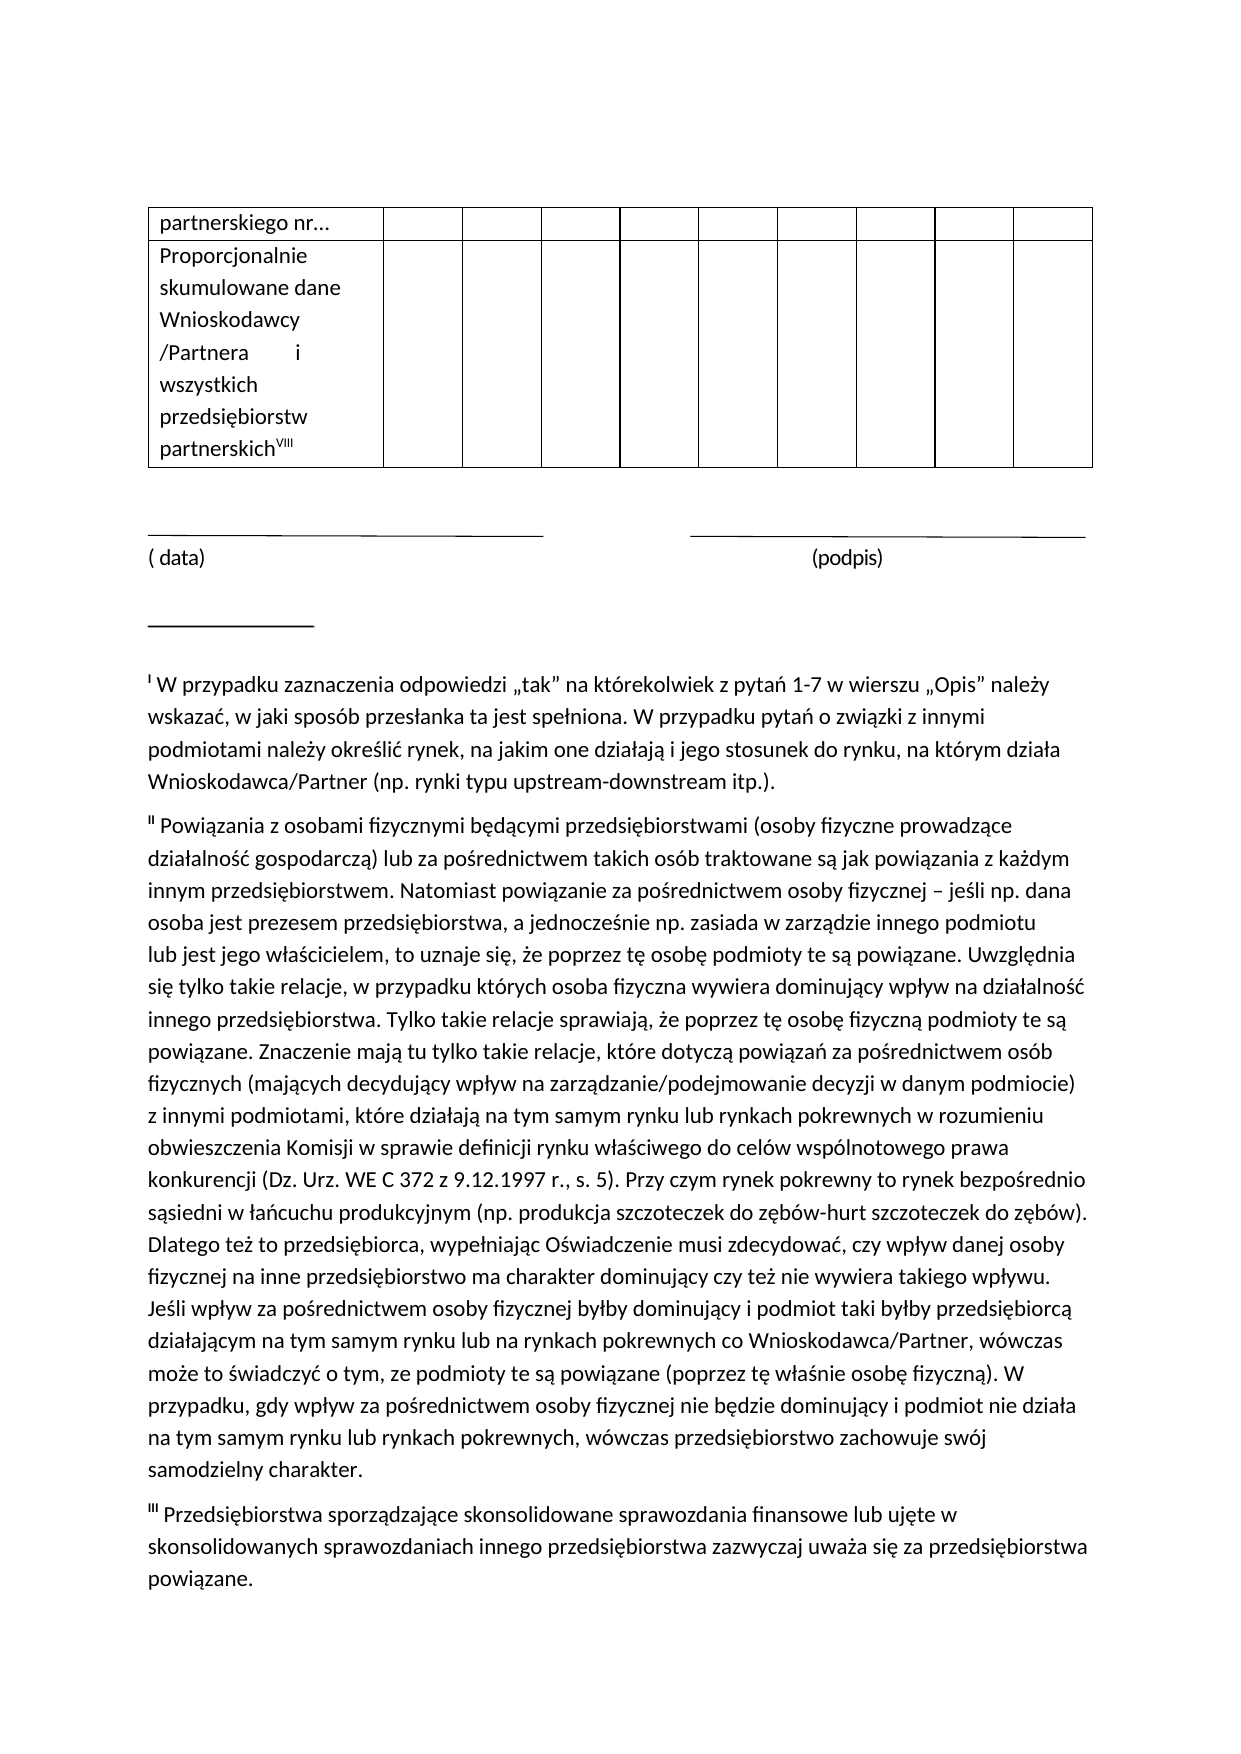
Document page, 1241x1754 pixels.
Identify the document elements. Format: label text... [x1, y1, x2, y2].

table_cell [857, 208, 934, 240]
table_cell [542, 241, 619, 467]
text II Powiązania z osobami fizycznymi będącymi przedsiębiorstwami (osoby fizyczne prowadzące działalność gospodarczą) lub za pośrednictwem takich osób traktowane są jak powiązania z każdym innym przedsiębiorstwem. Natomiast powiązanie za pośrednictwem osoby fizycznej – jeśli np. dana osoba jest prezesem przedsiębiorstwa, a jednocześnie np. zasiada w zarządzie innego podmiotu lub jest jego właścicielem, to uznaje się, że poprzez tę osobę podmioty te są powiązane. Uwzględnia się tylko takie relacje, w przypadku których osoba fizyczna wywiera dominujący wpływ na działalność innego przedsiębiorstwa. Tylko takie relacje sprawiają, że poprzez tę osobę fizyczną podmioty te są powiązane. Znaczenie mają tu tylko takie relacje, które dotyczą powiązań za pośrednictwem osób fizycznych (mających decydujący wpływ na zarządzanie/podejmowanie decyzji w danym podmiocie) z innymi podmiotami, które działają na tym samym rynku lub rynkach pokrewnych w rozumieniu obwieszczenia Komisji w sprawie definicji rynku właściwego do celów wspólnotowego prawa konkurencji (Dz. Urz. WE C 372 z 9.12.1997 r., s. 5). Przy czym rynek pokrewny to rynek bezpośrednio sąsiedni w łańcuchu produkcyjnym (np. produkcja szczoteczek do zębów-hurt szczoteczek do zębów). Dlatego też to przedsiębiorca, wypełniając Oświadczenie musi zdecydować, czy wpływ danej osoby fizycznej na inne przedsiębiorstwo ma charakter dominujący czy też nie wywiera takiego wpływu. Jeśli wpływ za pośrednictwem osoby fizycznej byłby dominujący i podmiot taki byłby przedsiębiorcą działającym na tym samym rynku lub na rynkach pokrewnych co Wnioskodawca/Partner, wówczas może to świadczyć o tym, ze podmioty te są powiązane (poprzez tę właśnie osobę fizyczną). W przypadku, gdy wpływ za pośrednictwem osoby fizycznej nie będzie dominujący i podmiot nie działa na tym samym rynku lub rynkach pokrewnych, wówczas przedsiębiorstwo zachowuje swój samodzielny charakter. [148, 812, 1093, 1483]
text III Przedsiębiorstwa sporządzające skonsolidowane sprawozdania finansowe lub ujęte w skonsolidowanych sprawozdaniach innego przedsiębiorstwa zazwyczaj uważa się za przedsiębiorstwa powiązane. [148, 1500, 1093, 1592]
table_cell [699, 208, 777, 240]
table_cell [778, 241, 856, 467]
text I W przypadku zaznaczenia odpowiedzi „tak” na którekolwiek z pytań 1-7 w wierszu „Opis” należy wskazać, w jaki sposób przesłanka ta jest spełniona. W przypadku pytań o związki z innymi podmiotami należy określić rynek, na jakim one działają i jego stosunek do rynku, na którym działa Wnioskodawca/Partner (np. rynki typu upstream-downstream itp.). [148, 670, 1093, 795]
table_cell [778, 208, 856, 240]
text ( data) (podpis) [148, 543, 1091, 571]
table_cell [463, 208, 541, 240]
table_cell [936, 208, 1013, 240]
table_cell [621, 208, 698, 240]
table_cell [699, 241, 777, 467]
picture [147, 624, 318, 630]
table_cell [384, 241, 462, 467]
table_cell [542, 208, 619, 240]
table_cell Proporcjonalnie skumulowane dane Wnioskodawcy /Partnera i wszystkich przedsiębiorstw partnerskichVIII [149, 241, 383, 467]
table_cell [621, 241, 698, 467]
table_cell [149, 208, 383, 240]
table_cell [936, 241, 1013, 467]
table_cell [1014, 241, 1092, 467]
table_cell [857, 241, 934, 467]
table_cell [384, 208, 462, 240]
table_cell [1014, 208, 1092, 240]
table_cell [463, 241, 541, 467]
